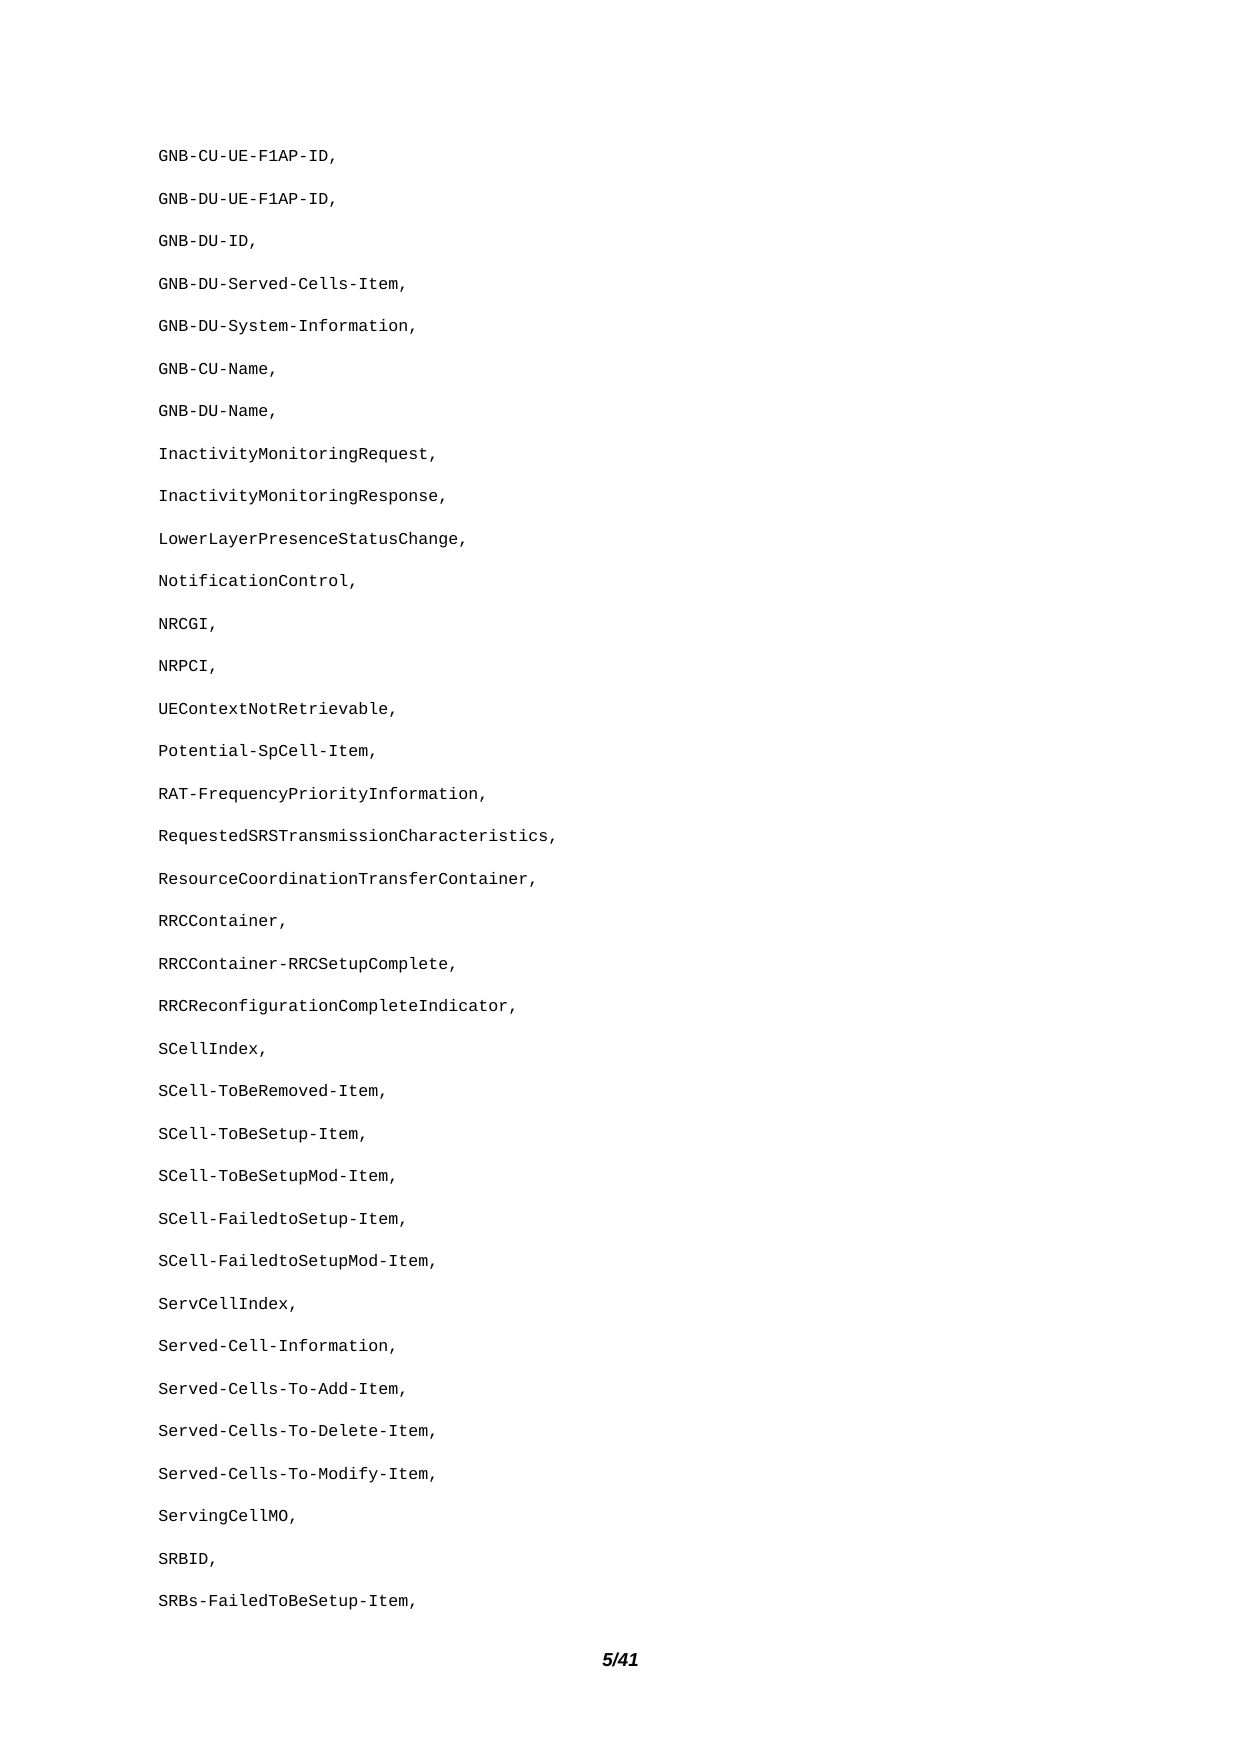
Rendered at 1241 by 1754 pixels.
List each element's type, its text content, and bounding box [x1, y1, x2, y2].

text Served-Cells-To-Modify-Item, [118, 1465, 1122, 1484]
text SCell-ToBeRemoved-Item, [118, 1083, 1122, 1102]
text SCell-FailedtoSetupMod-Item, [118, 1253, 1122, 1272]
text SCell-ToBeSetup-Item, [118, 1125, 1122, 1144]
text NRCGI, [118, 615, 1122, 634]
text GNB-CU-Name, [118, 360, 1122, 379]
text UEContextNotRetrievable, [118, 700, 1122, 719]
text Served-Cell-Information, [118, 1338, 1122, 1357]
text SRBs-FailedToBeSetup-Item, [118, 1593, 1122, 1612]
text GNB-DU-Name, [118, 403, 1122, 422]
text GNB-DU-UE-F1AP-ID, [118, 190, 1122, 209]
text GNB-DU-Served-Cells-Item, [118, 275, 1122, 294]
text RequestedSRSTransmissionCharacteristics, [118, 828, 1122, 847]
text GNB-DU-ID, [118, 233, 1122, 252]
text NRPCI, [118, 658, 1122, 677]
text RRCReconfigurationCompleteIndicator, [118, 998, 1122, 1017]
text InactivityMonitoringResponse, [118, 488, 1122, 507]
text NotificationControl, [118, 573, 1122, 592]
text ServCellIndex, [118, 1295, 1122, 1314]
text GNB-DU-System-Information, [118, 318, 1122, 337]
text InactivityMonitoringRequest, [118, 445, 1122, 464]
text LowerLayerPresenceStatusChange, [118, 530, 1122, 549]
text SCell-ToBeSetupMod-Item, [118, 1168, 1122, 1187]
text SCell-FailedtoSetup-Item, [118, 1210, 1122, 1229]
text SRBID, [118, 1550, 1122, 1569]
text ServingCellMO, [118, 1508, 1122, 1527]
text Served-Cells-To-Delete-Item, [118, 1423, 1122, 1442]
text SCellIndex, [118, 1040, 1122, 1059]
text RAT-FrequencyPriorityInformation, [118, 785, 1122, 804]
text ResourceCoordinationTransferContainer, [118, 870, 1122, 889]
text Potential-SpCell-Item, [118, 743, 1122, 762]
text RRCContainer-RRCSetupComplete, [118, 955, 1122, 974]
text Served-Cells-To-Add-Item, [118, 1380, 1122, 1399]
text GNB-CU-UE-F1AP-ID, [118, 148, 1122, 167]
text RRCContainer, [118, 913, 1122, 932]
